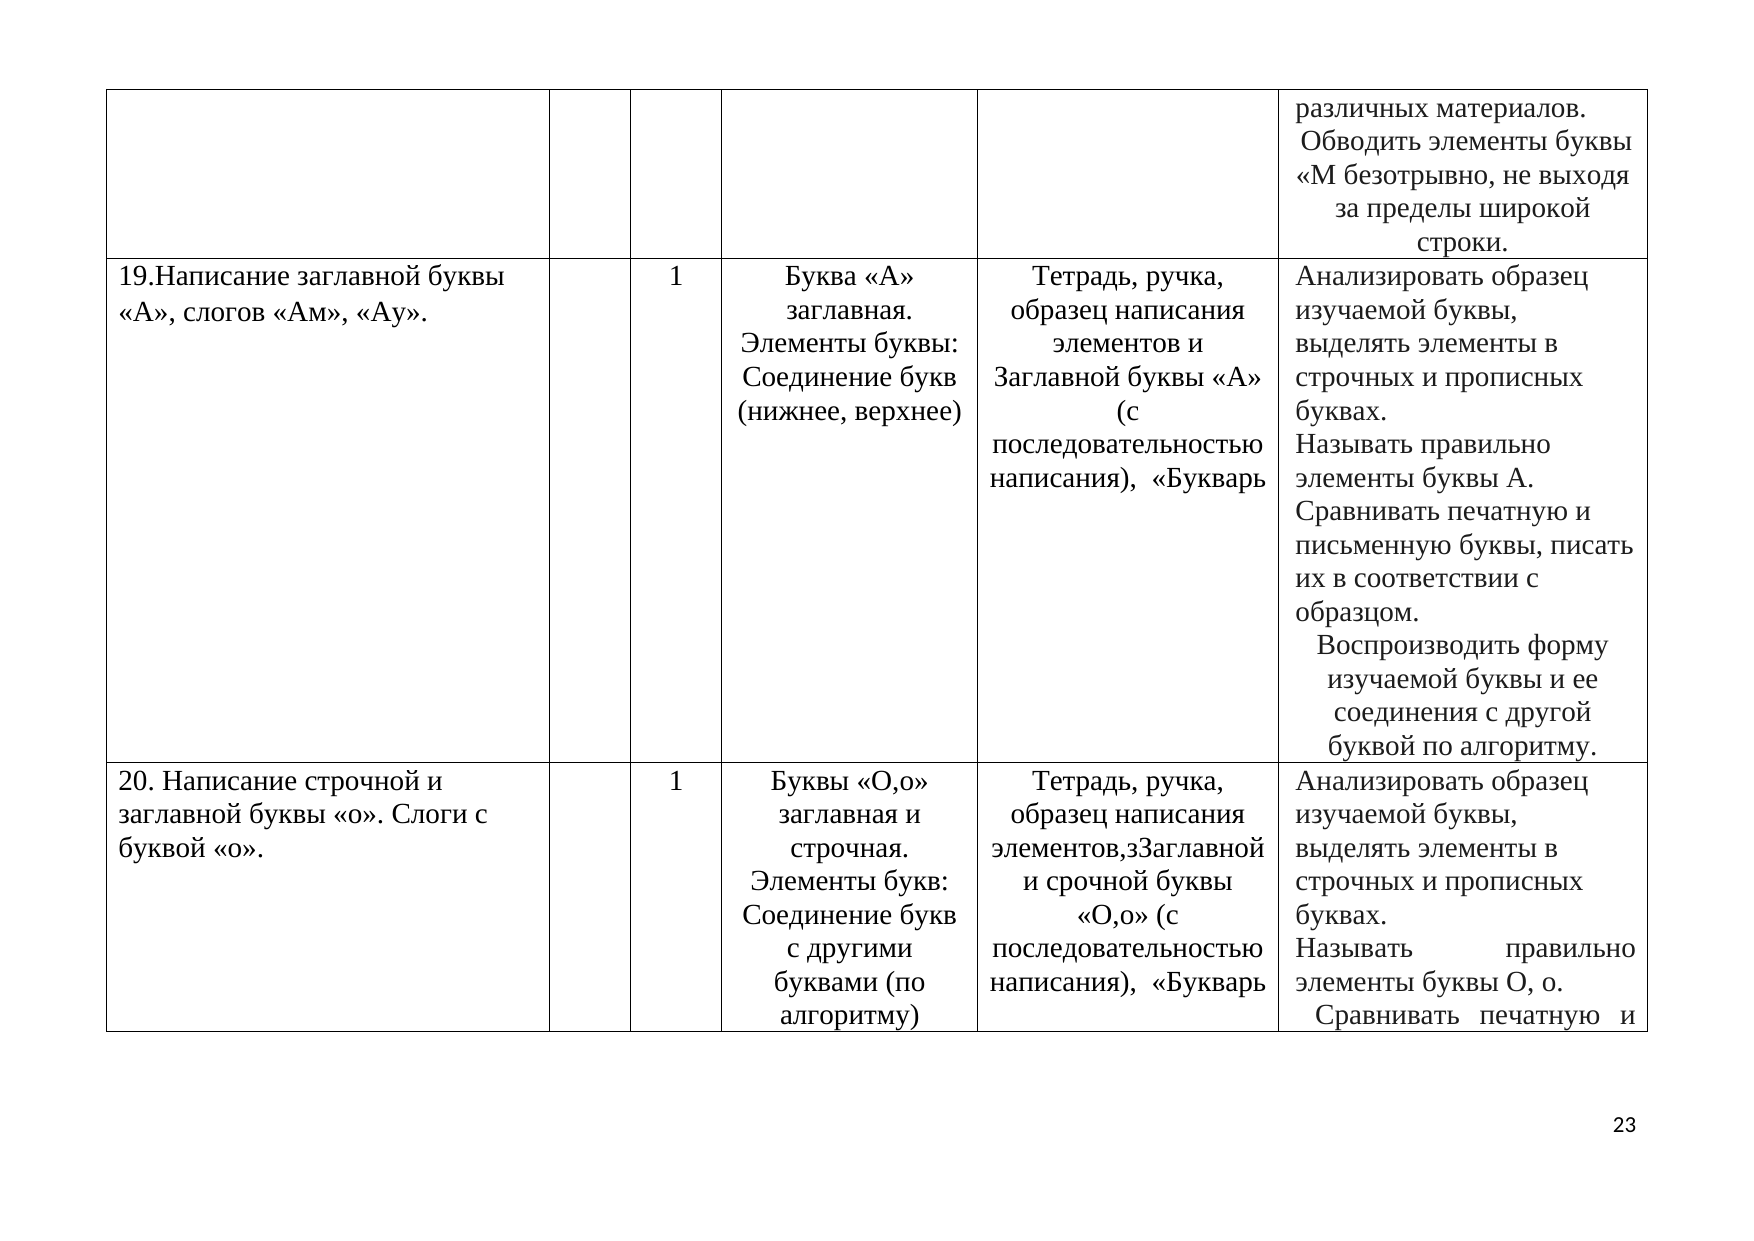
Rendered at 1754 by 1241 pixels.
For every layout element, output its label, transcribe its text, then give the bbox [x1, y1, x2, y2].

table_cell 1 [631, 90, 721, 257]
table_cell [978, 763, 1278, 1031]
table_cell Тетрадь, ручка, образец написания элементов и Заглавной буквы «А» (с последовательностью написания), «Букварь [978, 259, 1278, 762]
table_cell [722, 763, 977, 1031]
table_cell [550, 90, 630, 257]
table_cell 1 [631, 259, 721, 762]
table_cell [1279, 763, 1647, 1031]
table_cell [1279, 90, 1647, 257]
table_cell [550, 763, 630, 1031]
table_cell 19.Написание заглавной буквы «А», слогов «Ам», «Ау». [107, 259, 549, 762]
table_cell Буква «А» заглавная. Элементы буквы: Соединение букв (нижнее, верхнее) [722, 259, 977, 762]
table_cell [722, 90, 977, 257]
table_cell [107, 90, 549, 257]
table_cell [978, 90, 1278, 257]
table_cell Анализировать образец изучаемой буквы, выделять элементы в строчных и прописных буквах. Называть правильно элементы буквы А. Сравнивать печатную и письменную буквы, писать их в соответствии с образцом. Воспроизводить форму изучаемой буквы и ее соединения с другой буквой по алгоритму. [1279, 259, 1647, 762]
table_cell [107, 763, 549, 1031]
table_cell 1 [631, 763, 721, 1031]
table_cell [550, 259, 630, 762]
